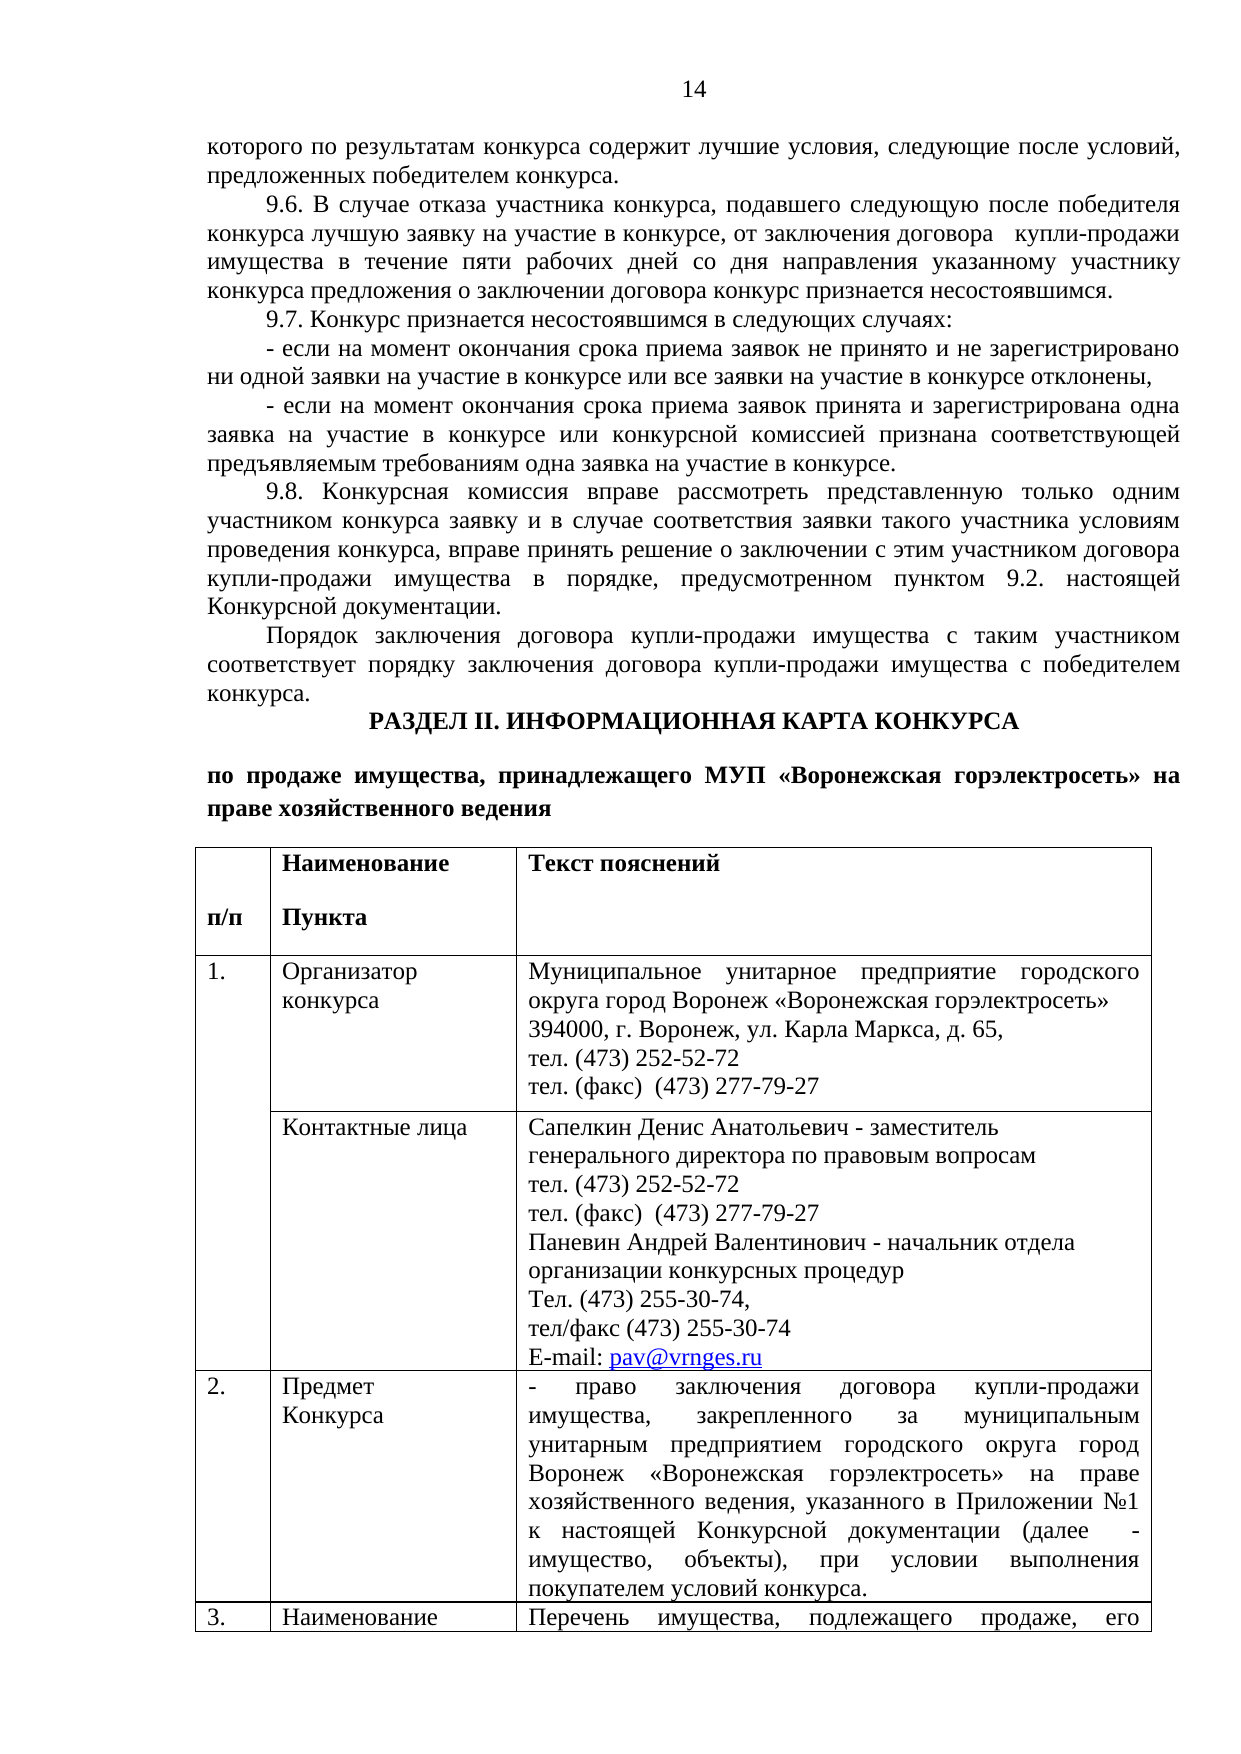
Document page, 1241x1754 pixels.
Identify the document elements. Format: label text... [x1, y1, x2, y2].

table_cell 1. [196, 956, 270, 1370]
table_header № п/п [196, 848, 270, 955]
table_cell Муниципальное унитарное предприятие городского округа город Воронеж «Воронежская горэлектросеть» 394000, г. Воронеж, ул. Карла Маркса, д. 65, тел. (473) 252-52-72 тел. (факс) (473) 277-79-27 [517, 956, 1151, 1111]
text - если на момент окончания срока приема заявок не принято и не зарегистрировано ни одной заявки на участие в конкурсе или все заявки на участие в конкурсе отклонены, [207, 333, 1181, 390]
text РАЗДЕЛ II. ИНФОРМАЦИОННАЯ КАРТА КОНКУРСА [207, 706, 1181, 735]
text Порядок заключения договора купли-продажи имущества с таким участником соответствует порядку заключения договора купли-продажи имущества с победителем конкурса. [207, 620, 1181, 706]
table_cell Предмет Конкурса [271, 1371, 516, 1601]
table_cell 3. [196, 1603, 270, 1631]
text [207, 131, 1181, 189]
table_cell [517, 1603, 1151, 1631]
table_cell Контактные лица [271, 1112, 516, 1370]
table_cell Организатор конкурса [271, 956, 516, 1111]
table_header Наименование Пункта [271, 848, 516, 955]
text - если на момент окончания срока приема заявок принята и зарегистрирована одна заявка на участие в конкурсе или конкурсной комиссией признана соответствующей предъявляемым требованиям одна заявка на участие в конкурсе. [207, 390, 1181, 476]
table_cell - право заключения договора купли-продажи имущества, закрепленного за муниципальным унитарным предприятием городского округа город Воронеж «Воронежская горэлектросеть» на праве хозяйственного ведения, указанного в Приложении №1 к настоящей Конкурсной документации (далее - имущество, объекты), при условии выполнения покупателем условий конкурса. [517, 1371, 1151, 1601]
text по продаже имущества, принадлежащего МУП «Воронежская горэлектросеть» на праве хозяйственного ведения [207, 760, 1181, 822]
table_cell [271, 1603, 516, 1631]
text 9.6. В случае отказа участника конкурса, подавшего следующую после победителя конкурса лучшую заявку на участие в конкурсе, от заключения договора купли-продажи имущества в течение пяти рабочих дней со дня направления указанному участнику конкурса предложения о заключении договора конкурс признается несостоявшимся. [207, 189, 1181, 304]
text 9.7. Конкурс признается несостоявшимся в следующих случаях: [207, 304, 1181, 333]
table_cell Сапелкин Денис Анатольевич - заместитель генерального директора по правовым вопросам тел. (473) 252-52-72 тел. (факс) (473) 277-79-27 Паневин Андрей Валентинович - начальник отдела организации конкурсных процедур Тел. (473) 255-30-74, тел/факс (473) 255-30-74 E-mail: pav@vrnges.ru [517, 1112, 1151, 1370]
table_header Текст пояснений [517, 848, 1151, 955]
text 9.8. Конкурсная комиссия вправе рассмотреть представленную только одним участником конкурса заявку и в случае соответствия заявки такого участника условиям проведения конкурса, вправе принять решение о заключении с этим участником договора купли-продажи имущества в порядке, предусмотренном пунктом 9.2. настоящей Конкурсной документации. [207, 476, 1181, 620]
table_cell 2. [196, 1371, 270, 1601]
